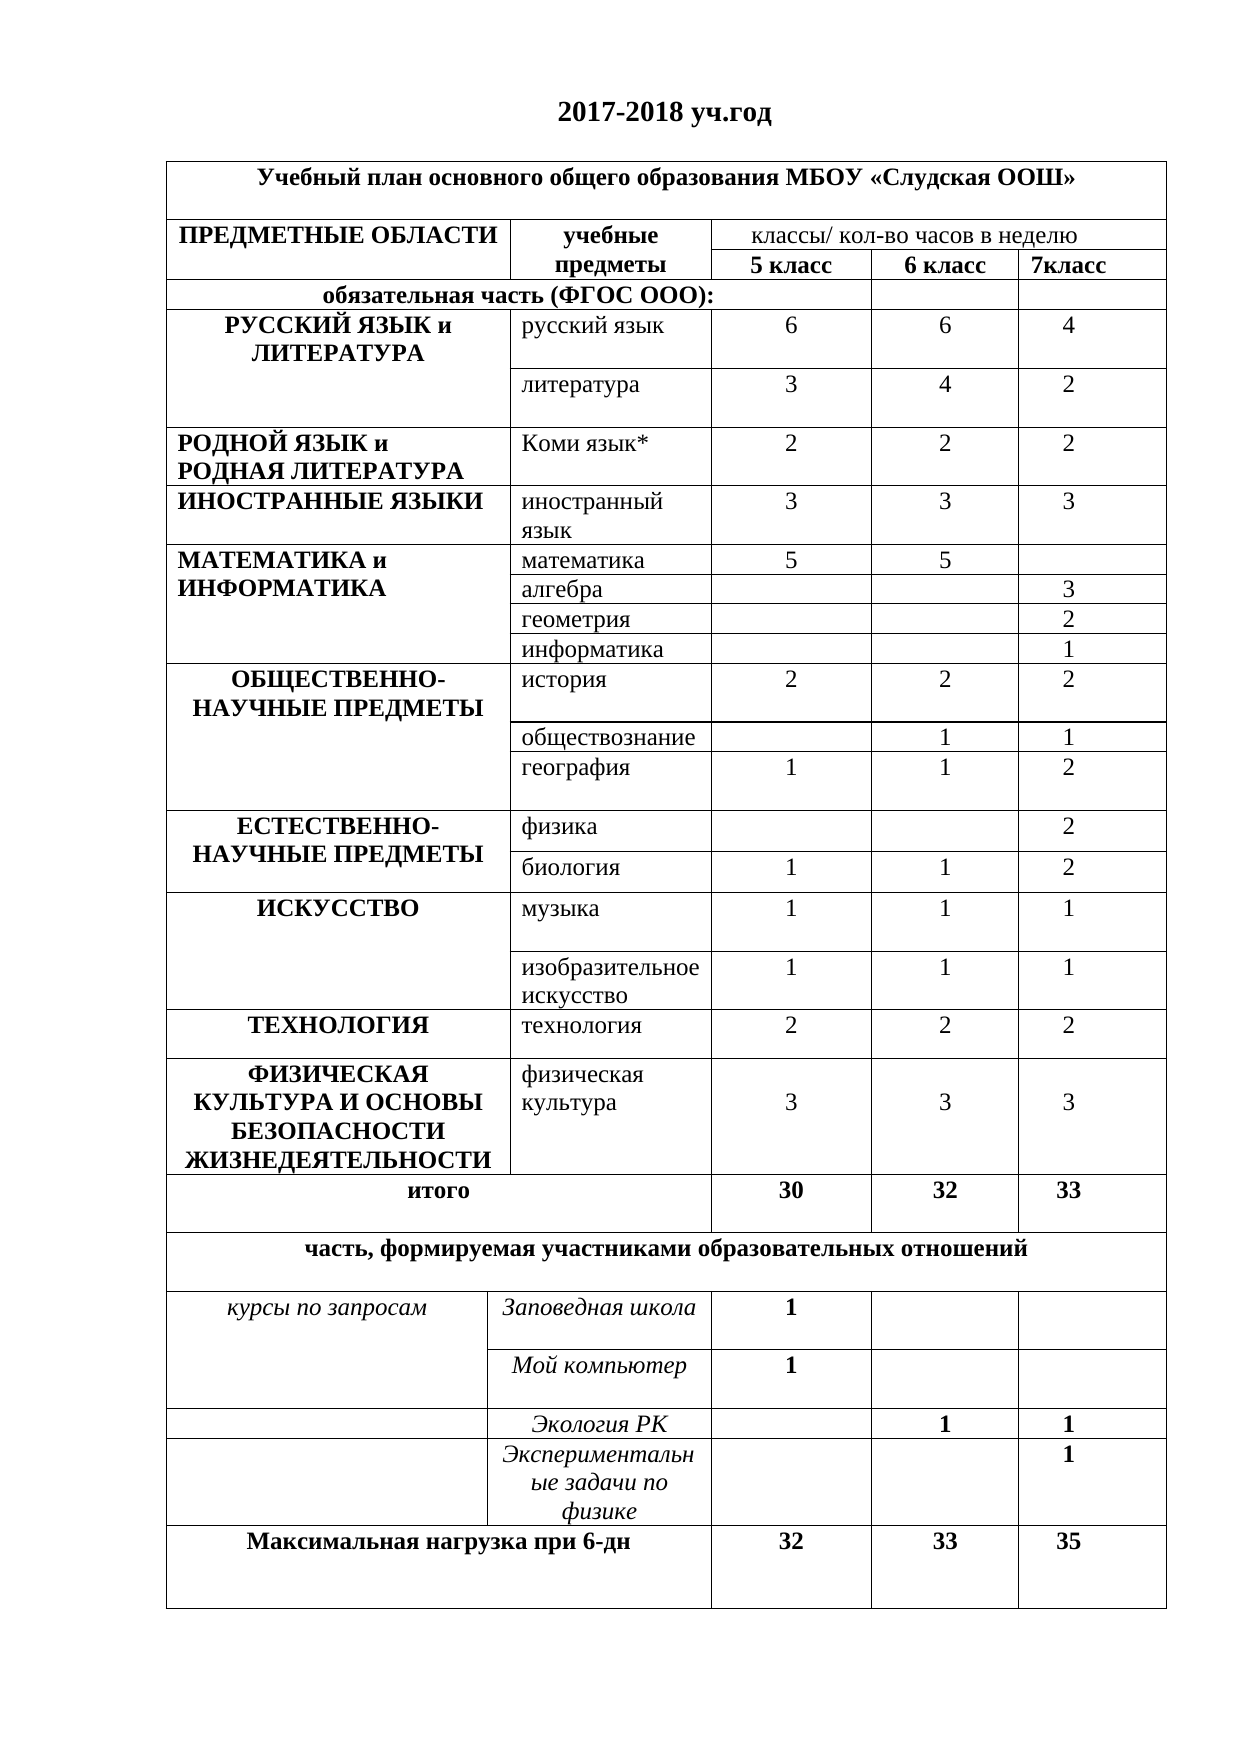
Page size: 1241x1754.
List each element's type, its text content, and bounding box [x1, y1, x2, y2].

table_cell [872, 811, 1018, 851]
table_cell [712, 604, 871, 633]
table_cell 1 [712, 893, 871, 951]
table_cell 1 [1019, 1409, 1166, 1438]
table_cell [1019, 1350, 1166, 1408]
table_cell 2 [1019, 369, 1166, 427]
table_cell русский язык [511, 310, 711, 368]
table_cell ИНОСТРАННЫЕ ЯЗЫКИ [167, 486, 510, 544]
table_cell [167, 1439, 487, 1525]
table_cell иностранный язык [511, 486, 711, 544]
table_cell Коми язык* [511, 428, 711, 485]
table_cell биология [511, 852, 711, 892]
table_cell РУССКИЙ ЯЗЫК и ЛИТЕРАТУРА [167, 310, 510, 427]
table_cell 4 [872, 369, 1018, 427]
table_cell [712, 811, 871, 851]
text 2017-2018 уч.год [177, 94, 1152, 127]
table_cell 1 [872, 752, 1018, 810]
table_cell 3 [712, 486, 871, 544]
table_cell физика [511, 811, 711, 851]
table_cell физическая культура [511, 1059, 711, 1174]
table_cell [1019, 280, 1166, 309]
table_cell ПРЕДМЕТНЫЕ ОБЛАСТИ [167, 220, 510, 279]
table_cell 30 [712, 1175, 871, 1232]
table_cell курсы по запросам [167, 1292, 487, 1408]
table_cell [872, 634, 1018, 663]
table_cell 1 [872, 893, 1018, 951]
table_header Учебный план основного общего образования МБОУ «Слудская ООШ» [167, 162, 1166, 219]
table_cell литература [511, 369, 711, 427]
table_cell 1 [872, 723, 1018, 751]
table_cell 1 [1019, 723, 1166, 751]
table_cell 33 [872, 1526, 1018, 1608]
table_cell 7класс [1019, 250, 1166, 279]
table_cell 1 [1019, 634, 1166, 663]
table_cell Экология РК [488, 1409, 711, 1438]
table_cell [712, 723, 871, 751]
table_cell 6 [872, 310, 1018, 368]
table_cell МАТЕМАТИКА и ИНФОРМАТИКА [167, 545, 510, 663]
table_cell 1 [872, 1409, 1018, 1438]
table_cell 3 [872, 486, 1018, 544]
table_cell [872, 604, 1018, 633]
table_cell Мой компьютер [488, 1350, 711, 1408]
table_cell 3 [1019, 486, 1166, 544]
table_cell 3 [872, 1059, 1018, 1174]
table_cell [1019, 545, 1166, 573]
table_cell 3 [712, 1059, 871, 1174]
table_cell итого [167, 1175, 711, 1232]
table_cell Заповедная школа [488, 1292, 711, 1349]
table_cell [872, 575, 1018, 603]
table_cell 2 [872, 664, 1018, 721]
table_cell 3 [1019, 575, 1166, 603]
table_cell 4 [1019, 310, 1166, 368]
table_cell геометрия [511, 604, 711, 633]
table_cell обществознание [511, 723, 711, 751]
table_cell [872, 1292, 1018, 1349]
table_cell [167, 1409, 487, 1438]
table_cell 35 [1019, 1526, 1166, 1608]
table_cell 1 [1019, 893, 1166, 951]
table_cell 2 [712, 664, 871, 721]
table_cell 1 [712, 752, 871, 810]
table_cell [712, 575, 871, 603]
table_cell 33 [1019, 1175, 1166, 1232]
table_cell [1019, 1292, 1166, 1349]
table_cell технология [511, 1010, 711, 1058]
table_cell алгебра [511, 575, 711, 603]
table_cell [872, 1439, 1018, 1525]
table_cell 6 [712, 310, 871, 368]
table_cell [872, 1350, 1018, 1408]
table_cell 2 [1019, 752, 1166, 810]
table_cell 2 [872, 428, 1018, 485]
table_cell 2 [1019, 1010, 1166, 1058]
table_cell 32 [712, 1526, 871, 1608]
table_cell [712, 1409, 871, 1438]
table_cell 1 [712, 1292, 871, 1349]
table_cell обязательная часть (ФГОС ООО): [167, 280, 871, 309]
table_cell информатика [511, 634, 711, 663]
table_cell 2 [1019, 428, 1166, 485]
table_cell 2 [872, 1010, 1018, 1058]
table_cell учебные предметы [511, 220, 711, 279]
table_cell музыка [511, 893, 711, 951]
table_cell 1 [872, 852, 1018, 892]
table_cell 2 [1019, 852, 1166, 892]
table_cell [712, 634, 871, 663]
table_cell 1 [872, 952, 1018, 1009]
table_cell [712, 1439, 871, 1525]
table_cell 1 [712, 852, 871, 892]
table_cell ФИЗИЧЕСКАЯ КУЛЬТУРА И ОСНОВЫ БЕЗОПАСНОСТИ ЖИЗНЕДЕЯТЕЛЬНОСТИ [167, 1059, 510, 1174]
table_cell Экспериментальные задачи по физике [488, 1439, 711, 1525]
table_cell 32 [872, 1175, 1018, 1232]
table_cell ЕСТЕСТВЕННО-НАУЧНЫЕ ПРЕДМЕТЫ [167, 811, 510, 892]
table_cell 5 класс [712, 250, 871, 279]
table_cell математика [511, 545, 711, 573]
table_cell ТЕХНОЛОГИЯ [167, 1010, 510, 1058]
table_cell 2 [1019, 604, 1166, 633]
table_cell география [511, 752, 711, 810]
table_cell 2 [712, 1010, 871, 1058]
table_cell 5 [712, 545, 871, 573]
table_cell 2 [1019, 664, 1166, 721]
table_cell 5 [872, 545, 1018, 573]
table_cell 1 [1019, 952, 1166, 1009]
table_cell 1 [1019, 1439, 1166, 1525]
table_cell история [511, 664, 711, 721]
table_cell 2 [1019, 811, 1166, 851]
table_cell 1 [712, 1350, 871, 1408]
table_cell часть, формируемая участниками образовательных отношений [167, 1233, 1166, 1291]
table_cell 1 [712, 952, 871, 1009]
table_cell классы/ кол-во часов в неделю [712, 220, 1166, 249]
table_cell 3 [1019, 1059, 1166, 1174]
table_cell РОДНОЙ ЯЗЫК и РОДНАЯ ЛИТЕРАТУРА [167, 428, 510, 485]
table_cell 2 [712, 428, 871, 485]
table_cell 3 [712, 369, 871, 427]
table_cell ИСКУССТВО [167, 893, 510, 1009]
table_cell изобразительное искусство [511, 952, 711, 1009]
table_cell [872, 280, 1018, 309]
table_cell Максимальная нагрузка при 6-дн [167, 1526, 711, 1608]
table_cell ОБЩЕСТВЕННО-НАУЧНЫЕ ПРЕДМЕТЫ [167, 664, 510, 810]
table_cell 6 класс [872, 250, 1018, 279]
